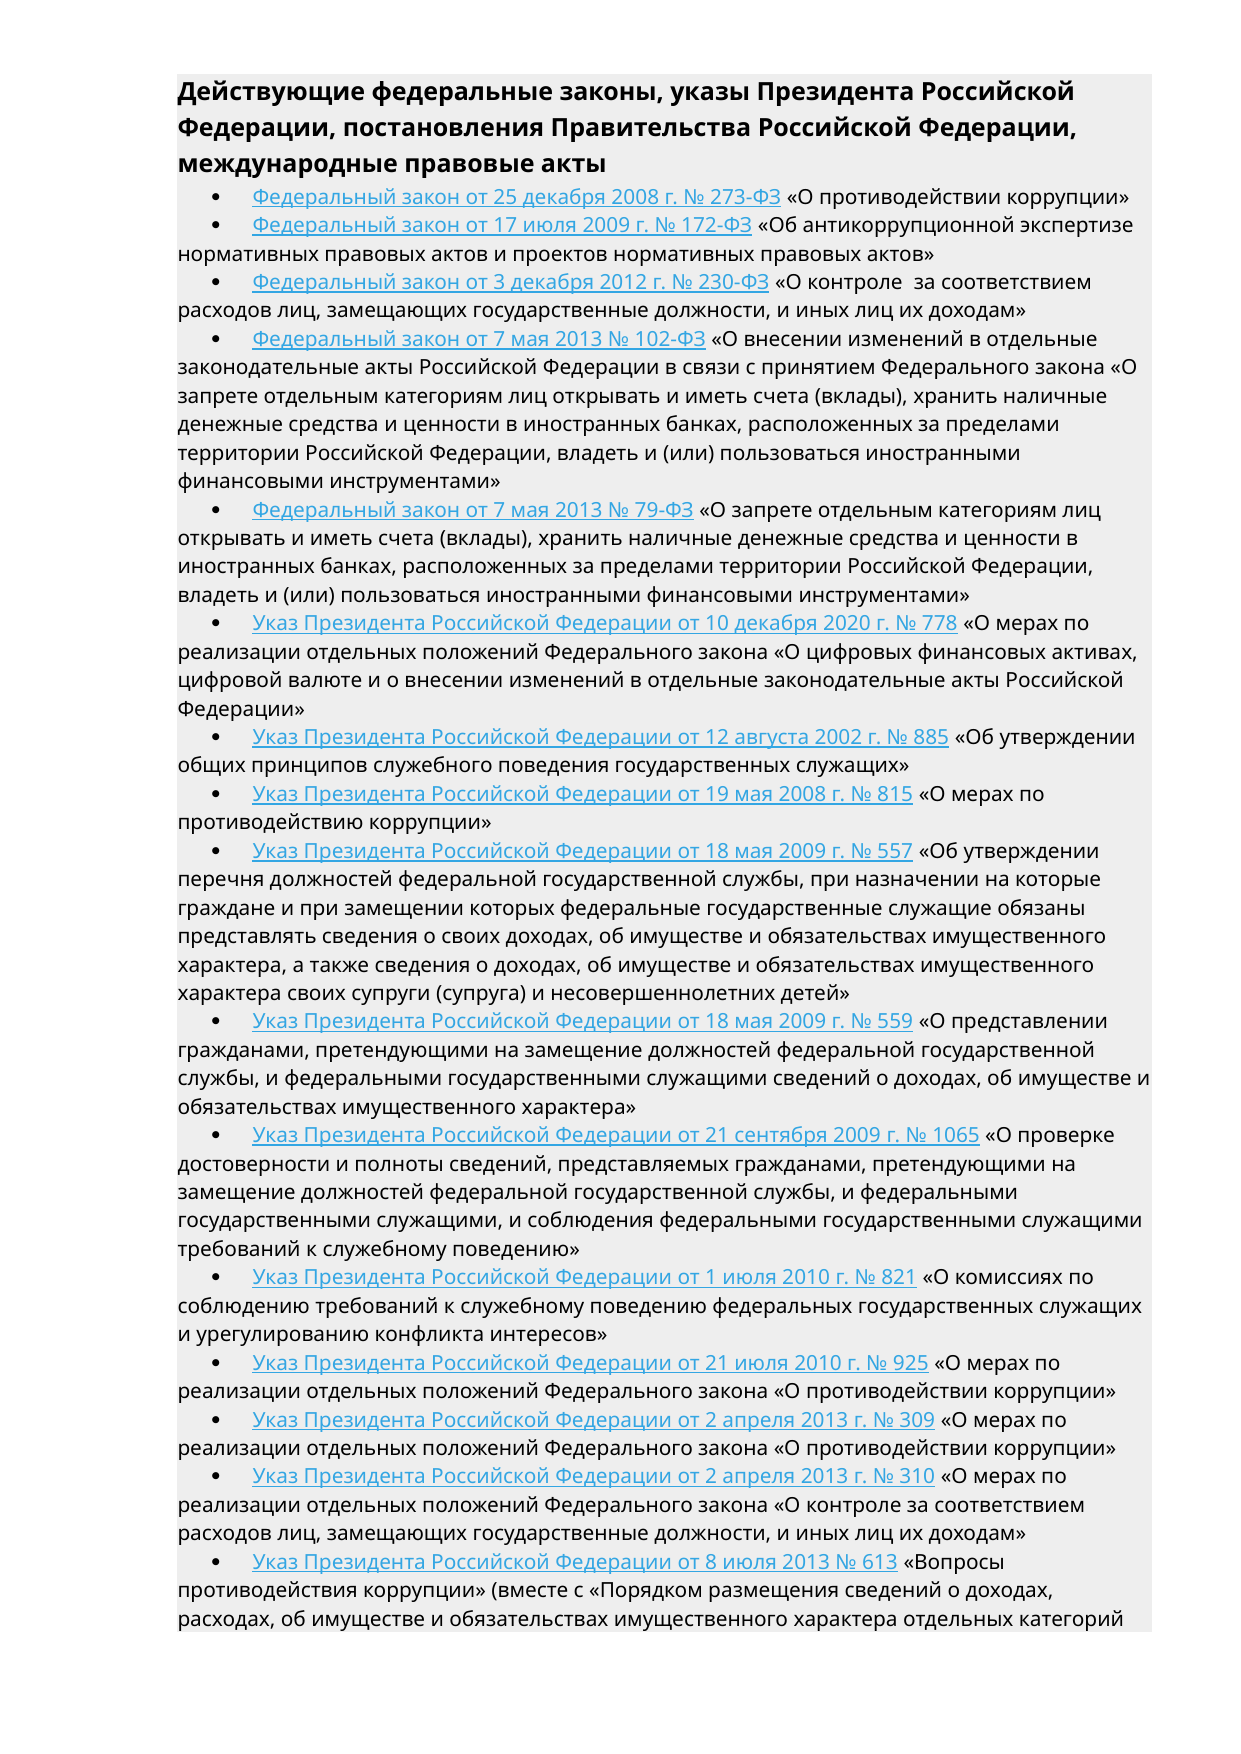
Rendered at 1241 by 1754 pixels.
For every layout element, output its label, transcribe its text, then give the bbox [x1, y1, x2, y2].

list Федеральный закон от 25 декабря 2008 г. № 273-ФЗ «О противодействии коррупции» [177, 182, 1152, 210]
list Указ Президента Российской Федерации от 21 июля 2010 г. № 925 «О мерах по реализации отдельных положений Федерального закона «О противодействии коррупции» [177, 1348, 1152, 1405]
list Федеральный закон от 7 мая 2013 № 79-ФЗ «О запрете отдельным категориям лиц открывать и иметь счета (вклады), хранить наличные денежные средства и ценности в иностранных банках, расположенных за пределами территории Российской Федерации, владеть и (или) пользоваться иностранными финансовыми инструментами» [177, 495, 1152, 608]
list Указ Президента Российской Федерации от 10 декабря 2020 г. № 778 «О мерах по реализации отдельных положений Федерального закона «О цифровых финансовых активах, цифровой валюте и о внесении изменений в отдельные законодательные акты Российской Федерации» [177, 608, 1152, 722]
list Федеральный закон от 3 декабря 2012 г. № 230-ФЗ «О контроле за соответствием расходов лиц, замещающих государственные должности, и иных лиц их доходам» [177, 267, 1152, 324]
list Указ Президента Российской Федерации от 18 мая 2009 г. № 559 «О представлении гражданами, претендующими на замещение должностей федеральной государственной службы, и федеральными государственными служащими сведений о доходах, об имуществе и обязательствах имущественного характера» [177, 1007, 1152, 1120]
list Указ Президента Российской Федерации от 18 мая 2009 г. № 557 «Об утверждении перечня должностей федеральной государственной службы, при назначении на которые граждане и при замещении которых федеральные государственные служащие обязаны представлять сведения о своих доходах, об имуществе и обязательствах имущественного характера, а также сведения о доходах, об имуществе и обязательствах имущественного характера своих супруги (супруга) и несовершеннолетних детей» [177, 836, 1152, 1007]
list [177, 1547, 1152, 1632]
list Указ Президента Российской Федерации от 2 апреля 2013 г. № 309 «О мерах по реализации отдельных положений Федерального закона «О противодействии коррупции» [177, 1405, 1152, 1462]
subtitle Действующие федеральные законы, указы Президента Российской Федерации, постановления Правительства Российской Федерации, международные правовые акты [177, 74, 1152, 180]
list Федеральный закон от 17 июля 2009 г. № 172-ФЗ «Об антикоррупционной экспертизе нормативных правовых актов и проектов нормативных правовых актов» [177, 210, 1152, 267]
list Федеральный закон от 7 мая 2013 № 102-ФЗ «О внесении изменений в отдельные законодательные акты Российской Федерации в связи с принятием Федерального закона «О запрете отдельным категориям лиц открывать и иметь счета (вклады), хранить наличные денежные средства и ценности в иностранных банках, расположенных за пределами территории Российской Федерации, владеть и (или) пользоваться иностранными финансовыми инструментами» [177, 324, 1152, 495]
list Указ Президента Российской Федерации от 12 августа 2002 г. № 885 «Об утверждении общих принципов служебного поведения государственных служащих» [177, 722, 1152, 779]
list Указ Президента Российской Федерации от 21 сентября 2009 г. № 1065 «О проверке достоверности и полноты сведений, представляемых гражданами, претендующими на замещение должностей федеральной государственной службы, и федеральными государственными служащими, и соблюдения федеральными государственными служащими требований к служебному поведению» [177, 1120, 1152, 1262]
list Указ Президента Российской Федерации от 1 июля 2010 г. № 821 «О комиссиях по соблюдению требований к служебному поведению федеральных государственных служащих и урегулированию конфликта интересов» [177, 1262, 1152, 1348]
list Указ Президента Российской Федерации от 19 мая 2008 г. № 815 «О мерах по противодействию коррупции» [177, 779, 1152, 836]
list Указ Президента Российской Федерации от 2 апреля 2013 г. № 310 «О мерах по реализации отдельных положений Федерального закона «О контроле за соответствием расходов лиц, замещающих государственные должности, и иных лиц их доходам» [177, 1462, 1152, 1547]
